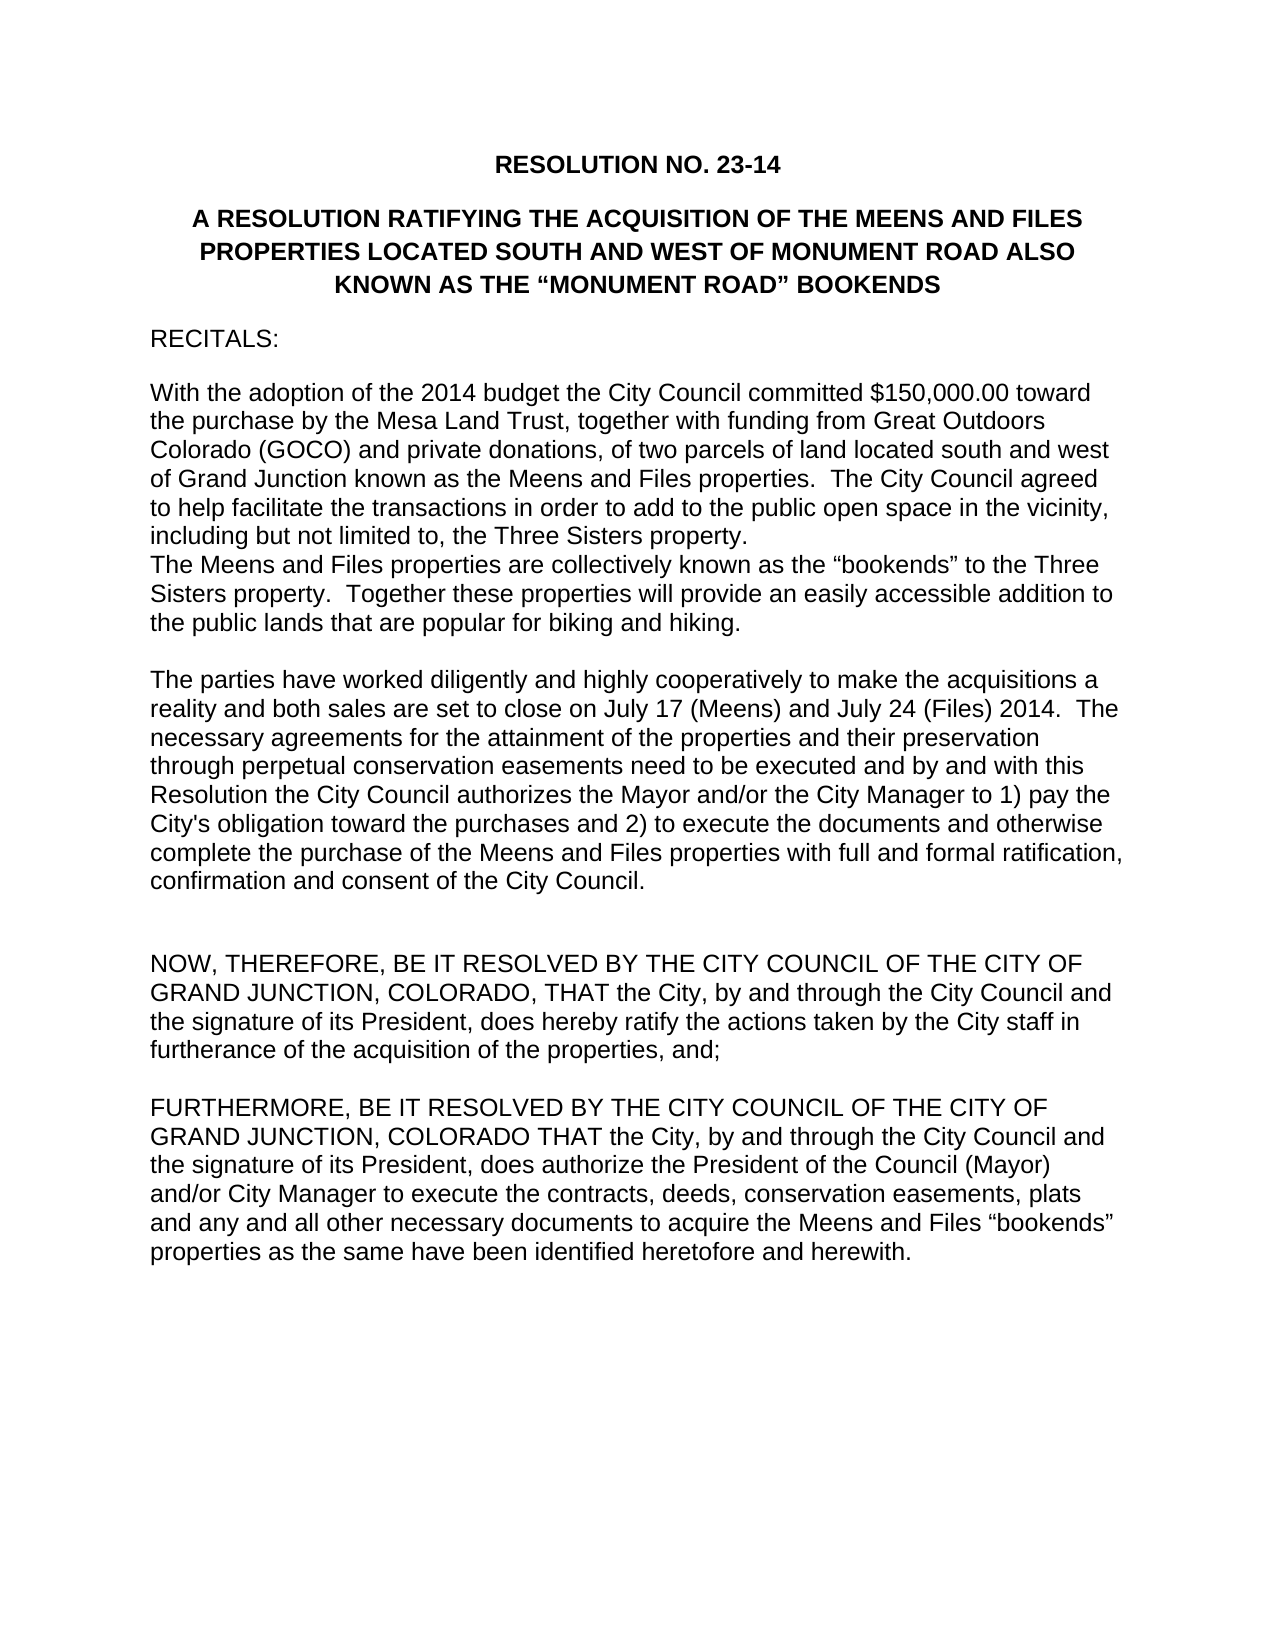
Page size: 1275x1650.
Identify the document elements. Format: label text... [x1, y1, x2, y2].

text RESOLUTION NO. 23-14 [150, 150, 1125, 179]
text The parties have worked diligently and highly cooperatively to make the acquisitions a reality and both sales are set to close on July 17 (Meens) and July 24 (Files) 2014. The necessary agreements for the attainment of the properties and their preservation through perpetual conservation easements need to be executed and by and with this Resolution the City Council authorizes the Mayor and/or the City Manager to 1) pay the City's obligation toward the purchases and 2) to execute the documents and otherwise complete the purchase of the Meens and Files properties with full and formal ratification, confirmation and consent of the City Council. [150, 665, 1125, 895]
text GRAND JUNCTION, COLORADO THAT the City, by and through the City Council and the signature of its President, does authorize the President of the Council (Mayor) and/or City Manager to execute the contracts, deeds, conservation easements, plats and any and all other necessary documents to acquire the Meens and Files “bookends” properties as the same have been identified heretofore and herewith. [150, 1121, 1125, 1265]
text FURTHERMORE, BE IT RESOLVED BY THE CITY COUNCIL OF THE CITY OF [150, 1093, 1125, 1121]
text A RESOLUTION RATIFYING THE ACQUISITION OF THE MEENS AND FILES PROPERTIES LOCATED SOUTH AND WEST OF MONUMENT ROAD ALSO KNOWN AS THE “MONUMENT ROAD” BOOKENDS [150, 204, 1125, 299]
text GRAND JUNCTION, COLORADO, THAT the City, by and through the City Council and the signature of its President, does hereby ratify the actions taken by the City staff in furtherance of the acquisition of the properties, and; [150, 978, 1125, 1064]
text With the adoption of the 2014 budget the City Council committed $150,000.00 toward the purchase by the Mesa Land Trust, together with funding from Great Outdoors Colorado (GOCO) and private donations, of two parcels of land located south and west of Grand Junction known as the Meens and Files properties. The City Council agreed to help facilitate the transactions in order to add to the public open space in the vicinity, including but not limited to, the Three Sisters property. [150, 378, 1125, 550]
text The Meens and Files properties are collectively known as the “bookends” to the Three Sisters property. Together these properties will provide an easily accessible addition to the public lands that are popular for biking and hiking. [150, 550, 1125, 636]
text RECITALS: [150, 324, 1125, 352]
text NOW, THEREFORE, BE IT RESOLVED BY THE CITY COUNCIL OF THE CITY OF [150, 949, 1125, 978]
